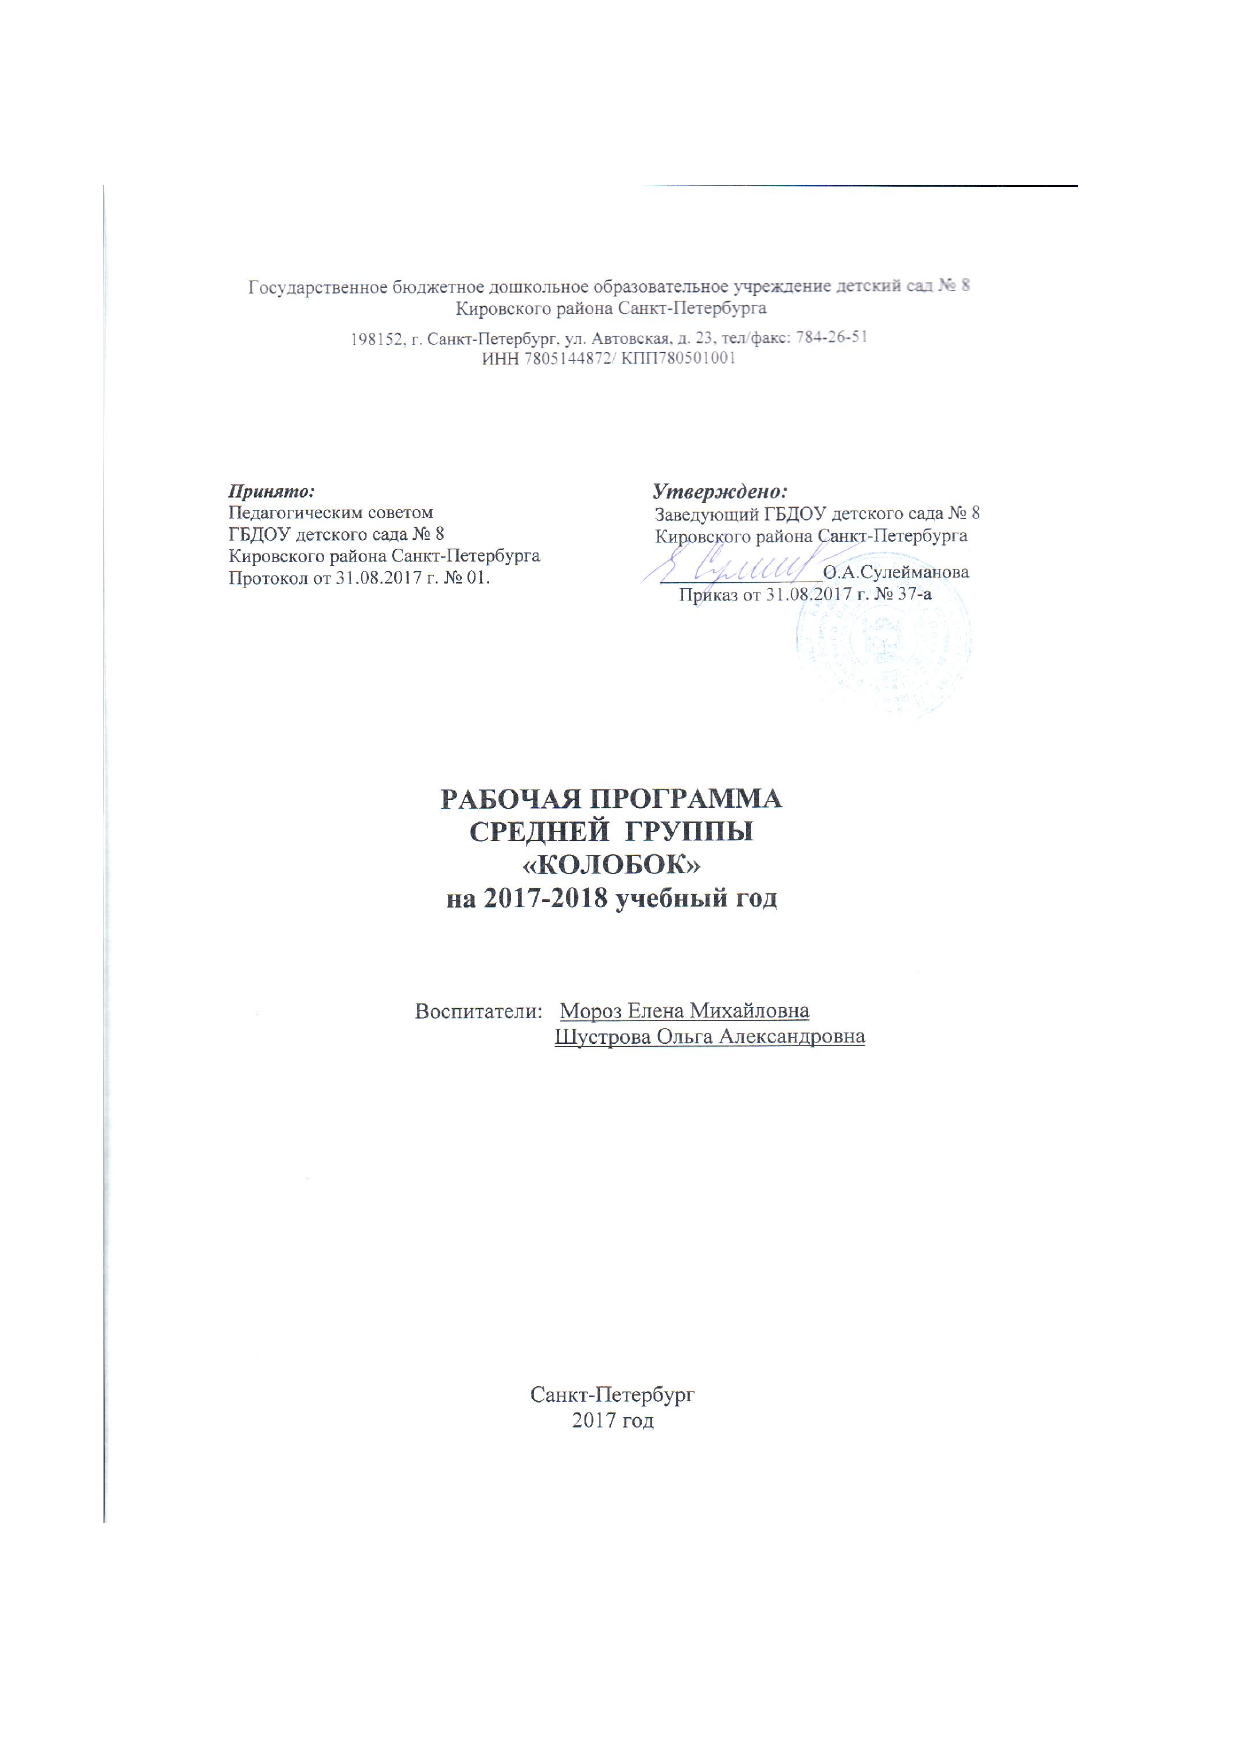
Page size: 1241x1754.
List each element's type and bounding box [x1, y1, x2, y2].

picture [103, 185, 1078, 1524]
